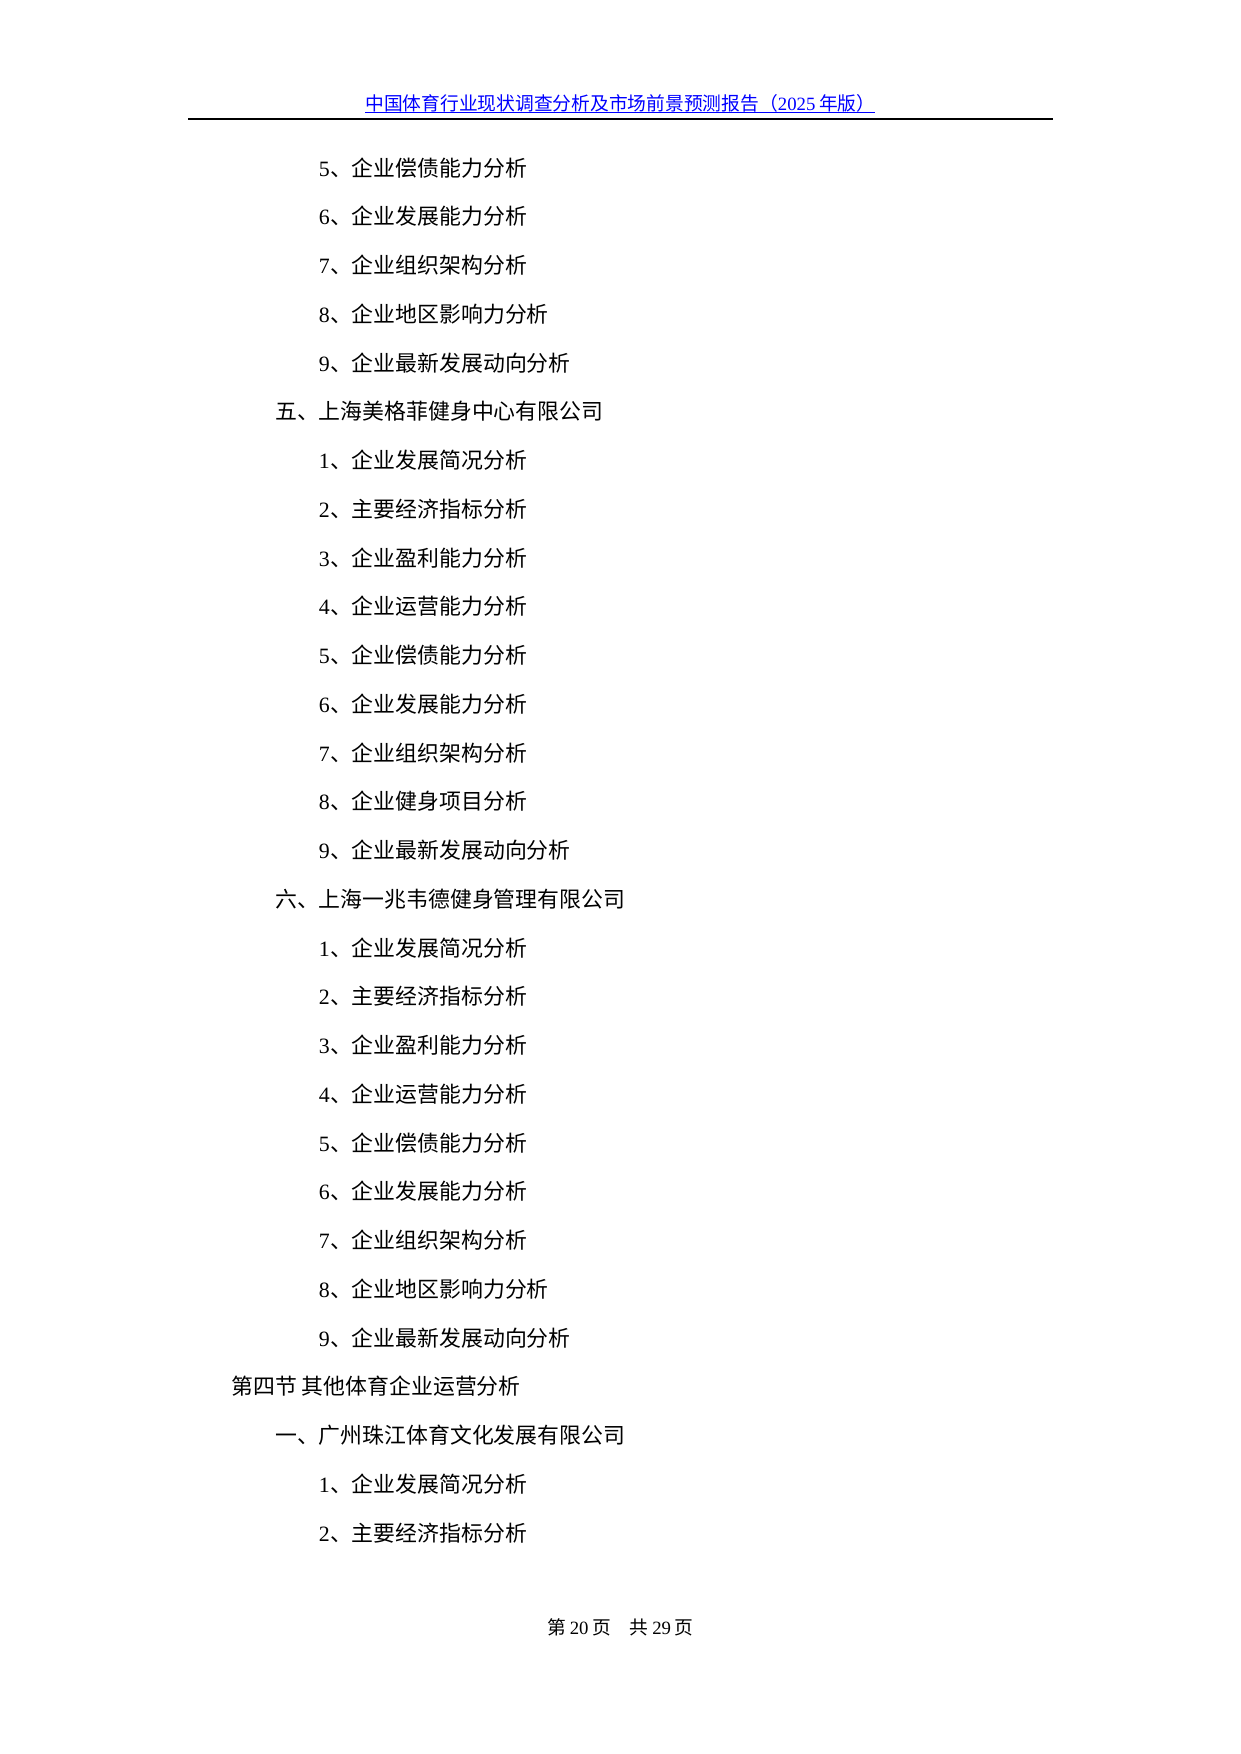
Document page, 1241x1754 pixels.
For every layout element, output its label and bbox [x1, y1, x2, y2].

text [187, 150, 1053, 1548]
